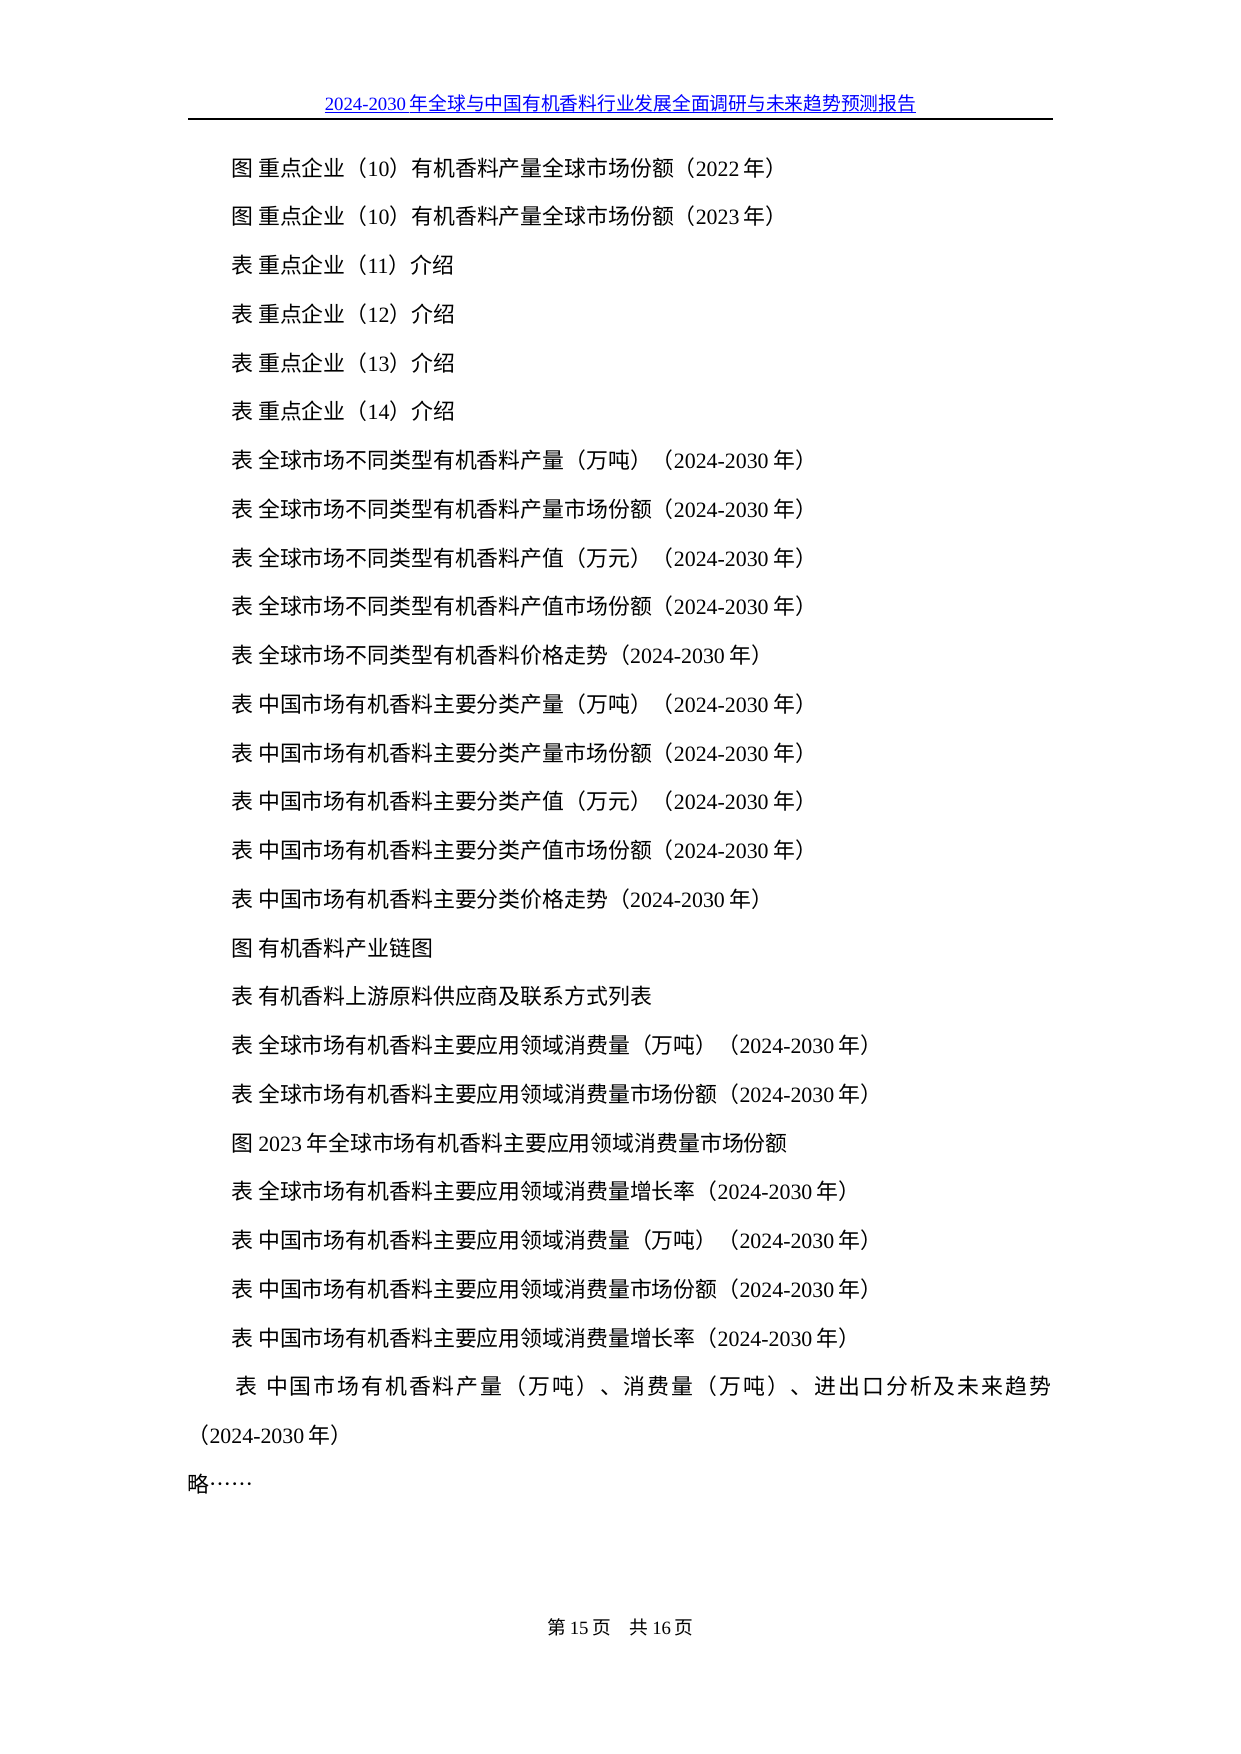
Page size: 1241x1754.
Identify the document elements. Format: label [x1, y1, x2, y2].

text [187, 150, 1053, 1499]
